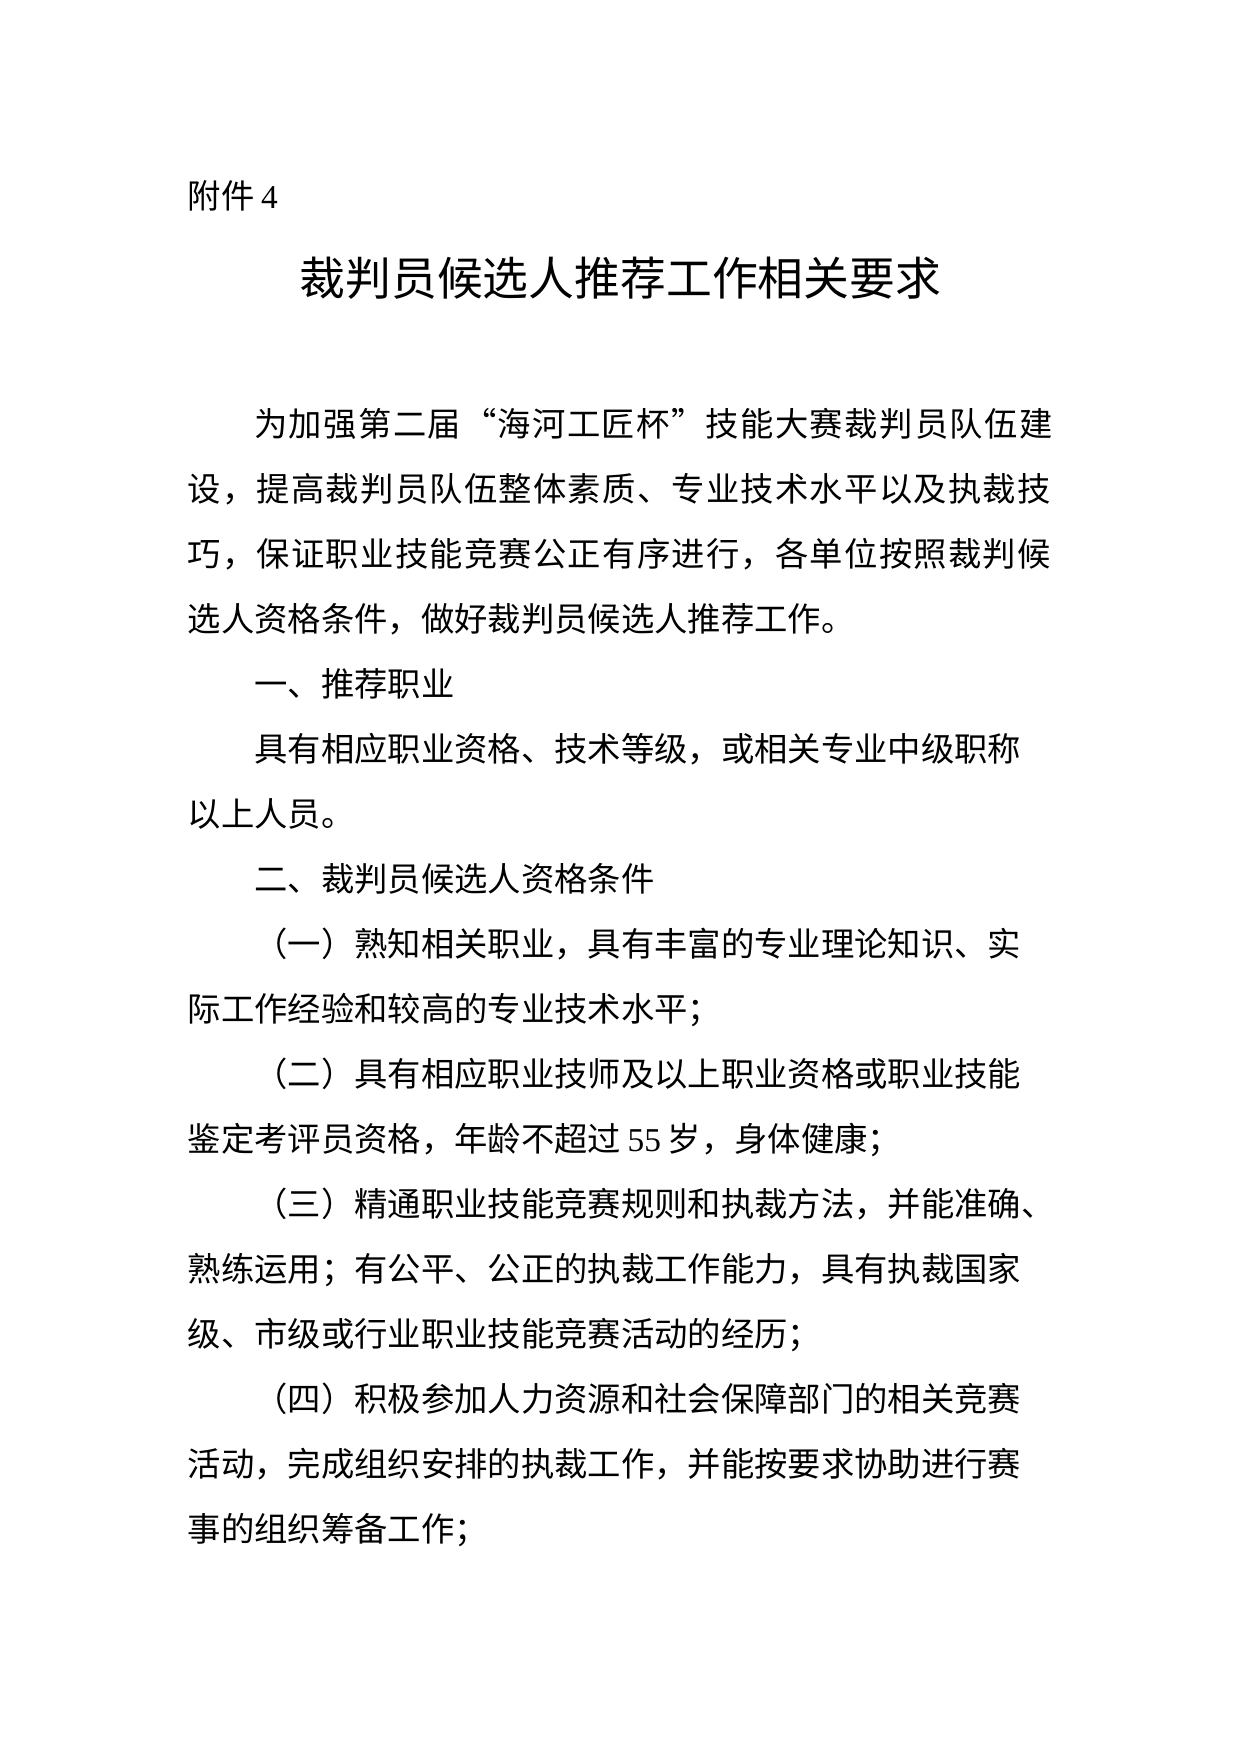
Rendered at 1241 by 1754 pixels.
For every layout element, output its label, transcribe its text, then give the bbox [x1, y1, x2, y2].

text 裁判员候选人推荐工作相关要求 [187, 227, 1053, 324]
text （四）积极参加人力资源和社会保障部门的相关竞赛活动，完成组织安排的执裁工作，并能按要求协助进行赛事的组织筹备工作； [187, 1364, 1053, 1559]
text 一、推荐职业 [187, 649, 1053, 714]
text 为加强第二届“海河工匠杯”技能大赛裁判员队伍建设，提高裁判员队伍整体素质、专业技术水平以及执裁技巧，保证职业技能竞赛公正有序进行，各单位按照裁判候选人资格条件，做好裁判员候选人推荐工作。 [187, 389, 1053, 649]
text 附件4 [187, 162, 1053, 227]
text 具有相应职业资格、技术等级，或相关专业中级职称以上人员。 [187, 714, 1053, 844]
text （一）熟知相关职业，具有丰富的专业理论知识、实际工作经验和较高的专业技术水平； [187, 909, 1053, 1039]
text （三）精通职业技能竞赛规则和执裁方法，并能准确、熟练运用；有公平、公正的执裁工作能力，具有执裁国家级、市级或行业职业技能竞赛活动的经历； [187, 1169, 1053, 1364]
text 二、裁判员候选人资格条件 [187, 844, 1053, 909]
text （二）具有相应职业技师及以上职业资格或职业技能鉴定考评员资格，年龄不超过55岁，身体健康； [187, 1039, 1053, 1169]
